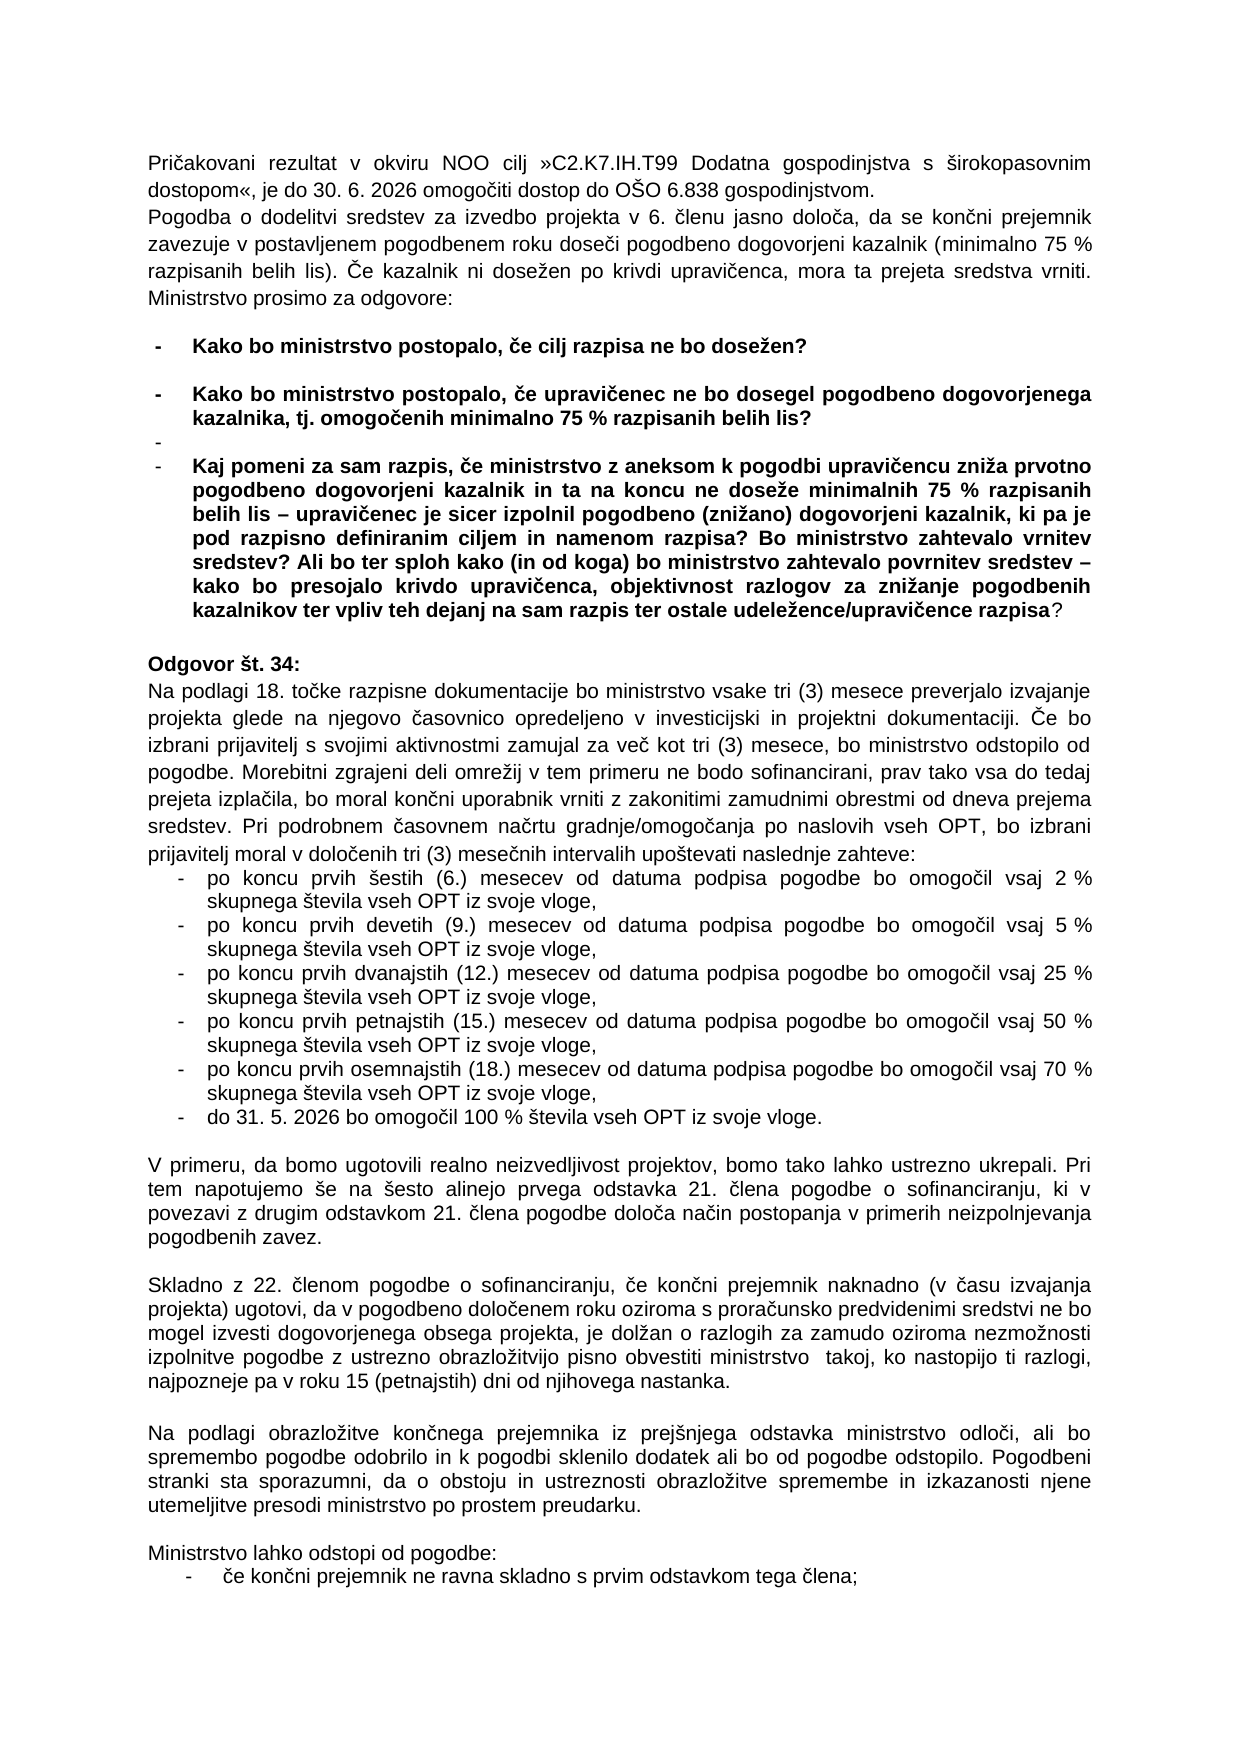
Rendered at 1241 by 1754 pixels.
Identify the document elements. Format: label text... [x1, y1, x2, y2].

text Pogodba o dodelitvi sredstev za izvedbo projekta v 6. členu jasno določa, da se končni prejemnik zavezuje v postavljenem pogodbenem roku doseči pogodbeno dogovorjeni kazalnik (minimalno 75 % razpisanih belih lis). Če kazalnik ni dosežen po krivdi upravičenca, mora ta prejeta sredstva vrniti. Ministrstvo prosimo za odgovore: [148, 202, 1092, 310]
list po koncu prvih osemnajstih (18.) mesecev od datuma podpisa pogodbe bo omogočil vsaj 70 % skupnega števila vseh OPT iz svoje vloge, [177, 1057, 1092, 1105]
text Ministrstvo lahko odstopi od pogodbe: [148, 1540, 1092, 1564]
text Na podlagi 18. točke razpisne dokumentacije bo ministrstvo vsake tri (3) mesece preverjalo izvajanje projekta glede na njegovo časovnico opredeljeno v investicijski in projektni dokumentaciji. Če bo izbrani prijavitelj s svojimi aktivnostmi zamujal za več kot tri (3) mesece, bo ministrstvo odstopilo od pogodbe. Morebitni zgrajeni deli omrežij v tem primeru ne bodo sofinancirani, prav tako vsa do tedaj prejeta izplačila, bo moral končni uporabnik vrniti z zakonitimi zamudnimi obrestmi od dneva prejema sredstev. Pri podrobnem časovnem načrtu gradnje/omogočanja po naslovih vseh OPT, bo izbrani prijavitelj moral v določenih tri (3) mesečnih intervalih upoštevati naslednje zahteve: [148, 676, 1092, 865]
list Kaj pomeni za sam razpis, če ministrstvo z aneksom k pogodbi upravičencu zniža prvotno pogodbeno dogovorjeni kazalnik in ta na koncu ne doseže minimalnih 75 % razpisanih belih lis – upravičenec je sicer izpolnil pogodbeno (znižano) dogovorjeni kazalnik, ki pa je pod razpisno definiranim ciljem in namenom razpisa? Bo ministrstvo zahtevalo vrnitev sredstev? Ali bo ter sploh kako (in od koga) bo ministrstvo zahtevalo povrnitev sredstev – kako bo presojalo krivdo upravičenca, objektivnost razlogov za znižanje pogodbenih kazalnikov ter vpliv teh dejanj na sam razpis ter ostale udeležence/upravičence razpisa? [154, 454, 1092, 622]
text V primeru, da bomo ugotovili realno neizvedljivost projektov, bomo tako lahko ustrezno ukrepali. Pri tem napotujemo še na šesto alinejo prvega odstavka 21. člena pogodbe o sofinanciranju, ki v povezavi z drugim odstavkom 21. člena pogodbe določa način postopanja v primerih neizpolnjevanja pogodbenih zavez. [148, 1153, 1092, 1249]
text Odgovor št. 34: [148, 649, 1092, 676]
list Kako bo ministrstvo postopalo, če cilj razpisa ne bo dosežen? [154, 334, 1092, 358]
list Kako bo ministrstvo postopalo, če upravičenec ne bo dosegel pogodbeno dogovorjenega kazalnika, tj. omogočenih minimalno 75 % razpisanih belih lis? [154, 382, 1092, 430]
list po koncu prvih petnajstih (15.) mesecev od datuma podpisa pogodbe bo omogočil vsaj 50 % skupnega števila vseh OPT iz svoje vloge, [177, 1009, 1092, 1057]
text Skladno z 22. členom pogodbe o sofinanciranju, če končni prejemnik naknadno (v času izvajanja projekta) ugotovi, da v pogodbeno določenem roku oziroma s proračunsko predvidenimi sredstvi ne bo mogel izvesti dogovorjenega obsega projekta, je dolžan o razlogih za zamudo oziroma nezmožnosti izpolnitve pogodbe z ustrezno obrazložitvijo pisno obvestiti ministrstvo takoj, ko nastopijo ti razlogi, najpozneje pa v roku 15 (petnajstih) dni od njihovega nastanka. [148, 1273, 1092, 1392]
list po koncu prvih šestih (6.) mesecev od datuma podpisa pogodbe bo omogočil vsaj 2 % skupnega števila vseh OPT iz svoje vloge, [177, 865, 1092, 913]
text Pričakovani rezultat v okviru NOO cilj »C2.K7.IH.T99 Dodatna gospodinjstva s širokopasovnim dostopom«, je do 30. 6. 2026 omogočiti dostop do OŠO 6.838 gospodinjstvom. [148, 148, 1092, 202]
list po koncu prvih dvanajstih (12.) mesecev od datuma podpisa pogodbe bo omogočil vsaj 25 % skupnega števila vseh OPT iz svoje vloge, [177, 961, 1092, 1009]
list do 31. 5. 2026 bo omogočil 100 % števila vseh OPT iz svoje vloge. [177, 1105, 1092, 1129]
list če končni prejemnik ne ravna skladno s prvim odstavkom tega člena; [185, 1564, 1092, 1588]
list po koncu prvih devetih (9.) mesecev od datuma podpisa pogodbe bo omogočil vsaj 5 % skupnega števila vseh OPT iz svoje vloge, [177, 913, 1092, 961]
text Na podlagi obrazložitve končnega prejemnika iz prejšnjega odstavka ministrstvo odloči, ali bo spremembo pogodbe odobrilo in k pogodbi sklenilo dodatek ali bo od pogodbe odstopilo. Pogodbeni stranki sta sporazumni, da o obstoju in ustreznosti obrazložitve spremembe in izkazanosti njene utemeljitve presodi ministrstvo po prostem preudarku. [148, 1421, 1092, 1516]
